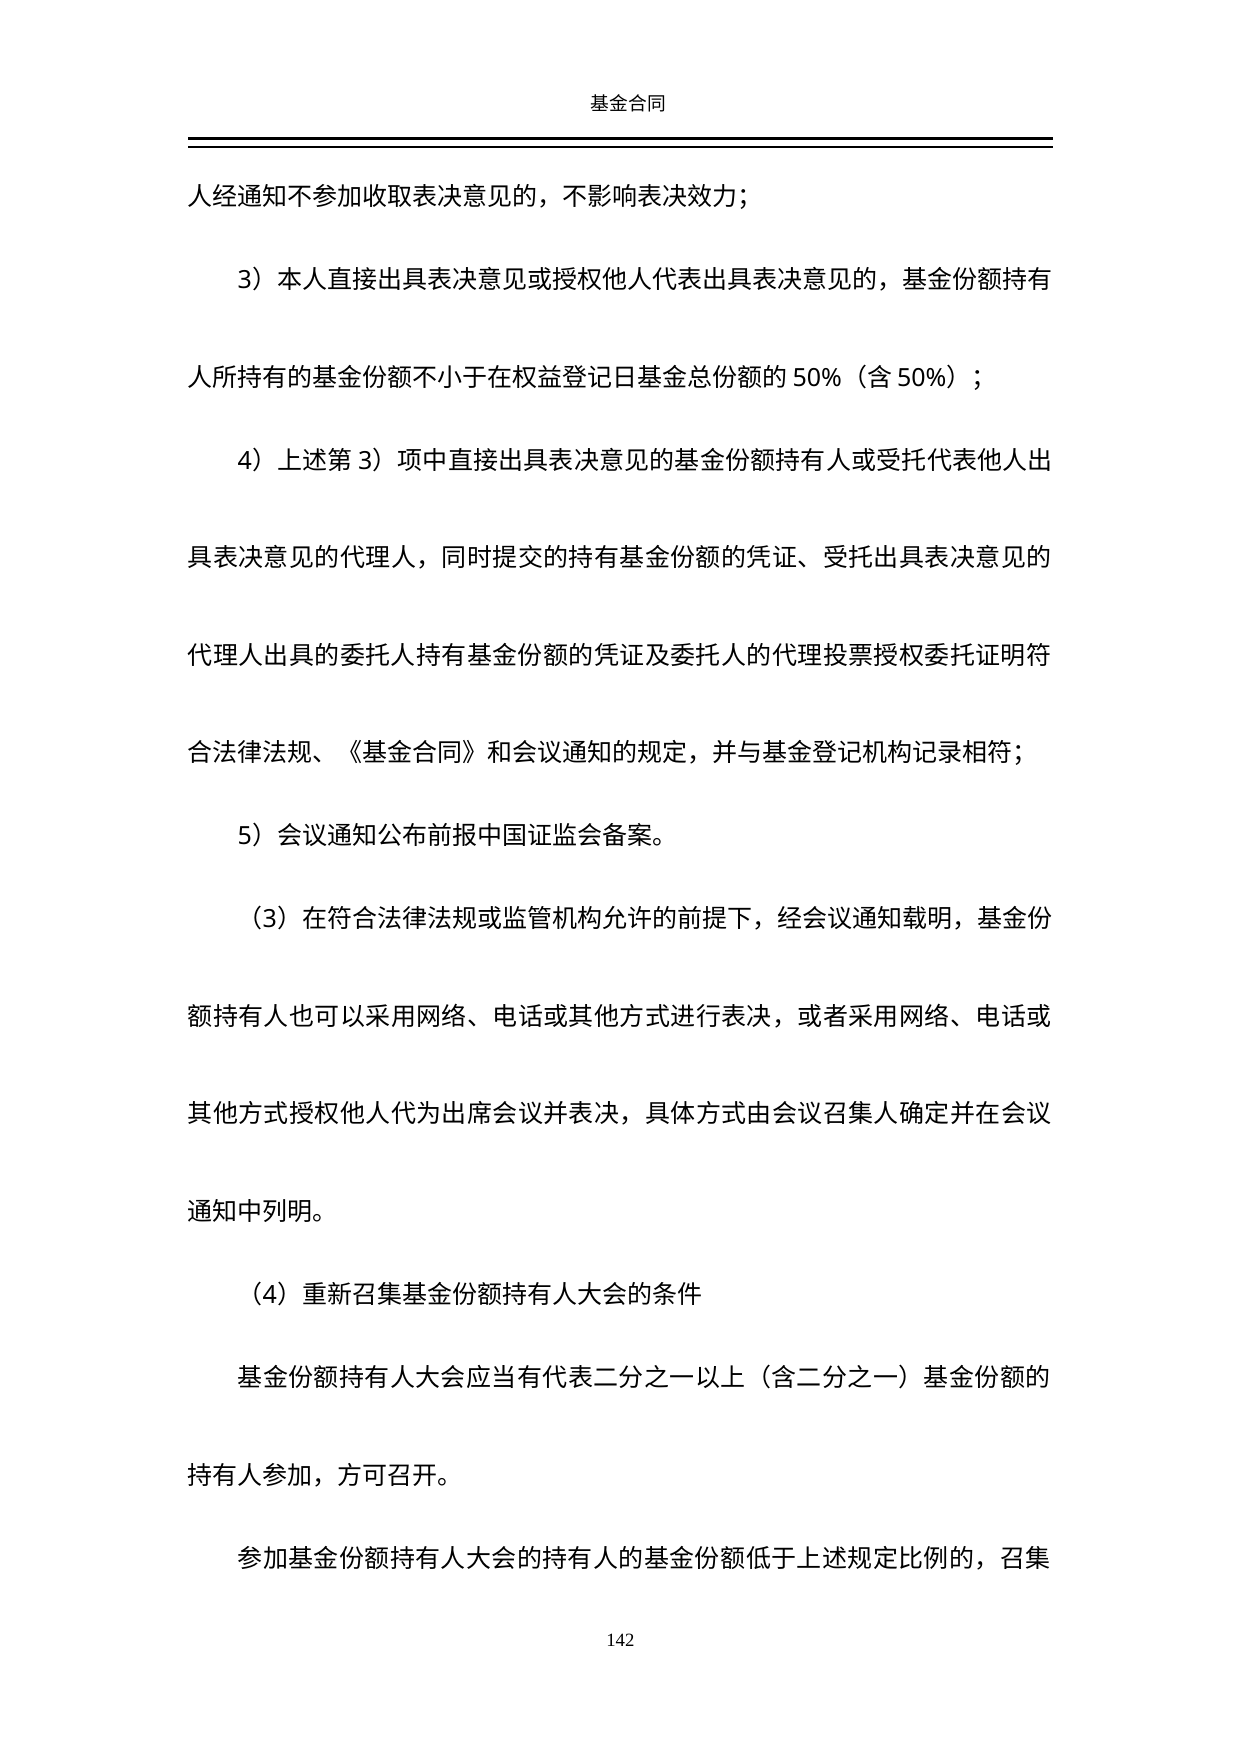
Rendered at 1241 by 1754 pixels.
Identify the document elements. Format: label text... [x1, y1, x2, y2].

text 3）本人直接出具表决意见或授权他人代表出具表决意见的，基金份额持有人所持有的基金份额不小于在权益登记日基金总份额的50%（含50%）； [187, 245, 1053, 408]
text （3）在符合法律法规或监管机构允许的前提下，经会议通知载明，基金份额持有人也可以采用网络、电话或其他方式进行表决，或者采用网络、电话或其他方式授权他人代为出席会议并表决，具体方式由会议召集人确定并在会议通知中列明。 [187, 884, 1053, 1242]
text 5）会议通知公布前报中国证监会备案。 [187, 801, 1053, 866]
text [187, 1524, 1053, 1589]
text 基金份额持有人大会应当有代表二分之一以上（含二分之一）基金份额的持有人参加，方可召开。 [187, 1343, 1053, 1506]
text 4）上述第3）项中直接出具表决意见的基金份额持有人或受托代表他人出具表决意见的代理人，同时提交的持有基金份额的凭证、受托出具表决意见的代理人出具的委托人持有基金份额的凭证及委托人的代理投票授权委托证明符合法律法规、《基金合同》和会议通知的规定，并与基金登记机构记录相符； [187, 426, 1053, 783]
text （4）重新召集基金份额持有人大会的条件 [187, 1260, 1053, 1325]
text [187, 162, 1053, 227]
